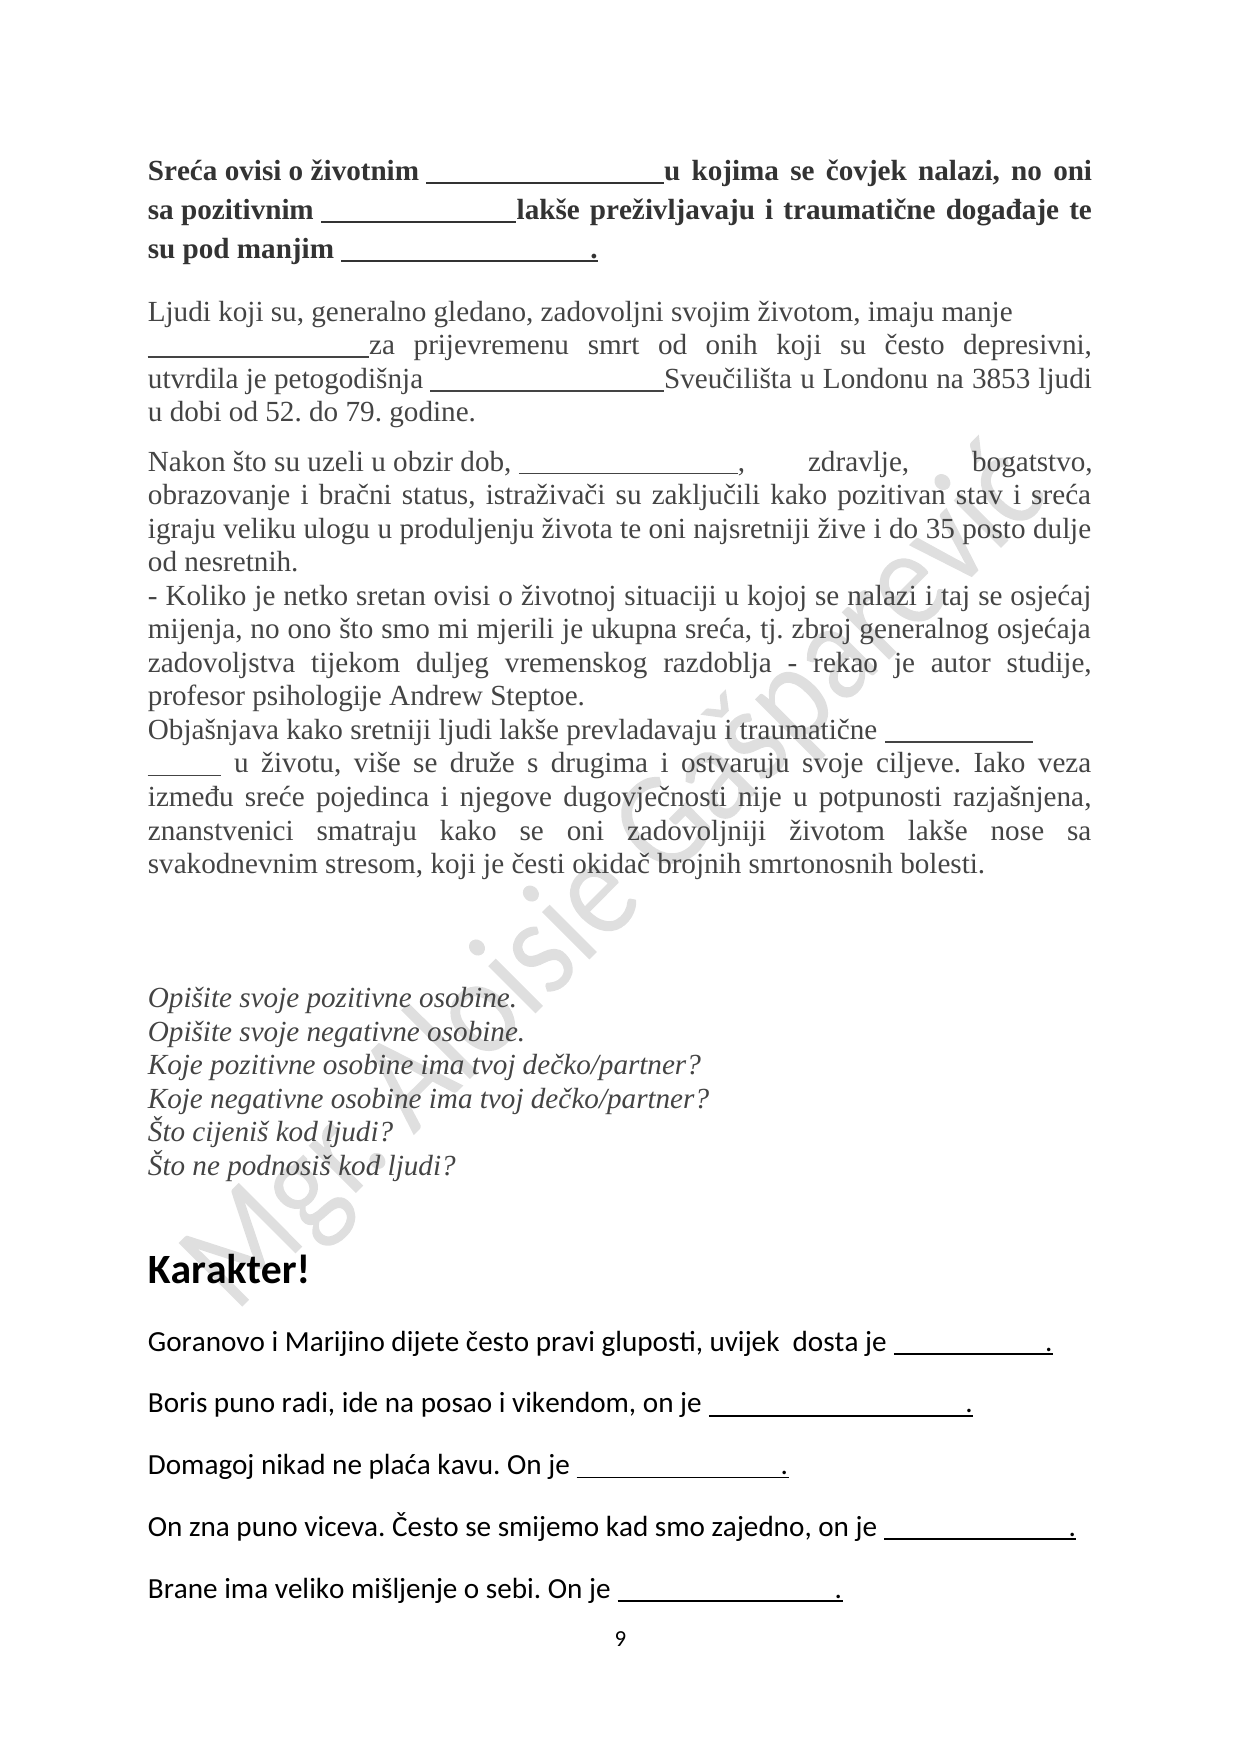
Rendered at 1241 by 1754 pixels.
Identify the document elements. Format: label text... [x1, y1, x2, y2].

text Brane ima veliko mišljenje o sebi. On je . [148, 1570, 1093, 1605]
text Koje pozitivne osobine ima tvoj dečko/partner? [148, 1047, 1093, 1081]
text Što ne podnosiš kod ljudi? [148, 1148, 1093, 1182]
text Koje negativne osobine ima tvoj dečko/partner? [148, 1081, 1093, 1114]
text Ljudi koji su, generalno gledano, zadovoljni svojim životom, imaju manje za prijevremenu smrt od onih koji su često depresivni, utvrdila je petogodišnja Sveučilišta u Londonu na 3853 ljudi u dobi od 52. do 79. godine. [148, 294, 1093, 428]
text On zna puno viceva. Često se smijemo kad smo zajedno, on je . [148, 1508, 1093, 1544]
text Domagoj nikad ne plaća kavu. On je . [148, 1446, 1093, 1482]
text Što cijeniš kod ljudi? [148, 1114, 1093, 1148]
text Sreća ovisi o životnim u kojima se čovjek nalazi, no oni sa pozitivnim lakše preživljavaju i traumatične događaje te su pod manjim . [148, 148, 1093, 265]
text Objašnjava kako sretniji ljudi lakše prevladavaju i traumatične u životu, više se druže s drugima i ostvaruju svoje ciljeve. Iako veza između sreće pojedinca i njegove dugovječnosti nije u potpunosti razjašnjena, znanstvenici smatraju kako se oni zadovoljniji životom lakše nose sa svakodnevnim stresom, koji je česti okidač brojnih smrtonosnih bolesti. [148, 712, 1093, 880]
text Goranovo i Marijino dijete često pravi gluposti, uvijek dosta je . [148, 1323, 1093, 1358]
text Nakon što su uzeli u obzir dob, , zdravlje, bogatstvo, obrazovanje i bračni status, istraživači su zaključili kako pozitivan stav i sreća igraju veliku ulogu u produljenju života te oni najsretniji žive i do 35 posto dulje od nesretnih. [148, 444, 1093, 578]
text Opišite svoje pozitivne osobine. [148, 980, 1093, 1014]
text Boris puno radi, ide na posao i vikendom, on je . [148, 1384, 1093, 1420]
text Opišite svoje negativne osobine. [148, 1014, 1093, 1047]
text Karakter! [148, 1243, 1093, 1294]
text - Koliko je netko sretan ovisi o životnoj situaciji u kojoj se nalazi i taj se osjećaj mijenja, no ono što smo mi mjerili je ukupna sreća, tj. zbroj generalnog osjećaja zadovoljstva tijekom duljeg vremenskog razdoblja - rekao je autor studije, profesor psihologije Andrew Steptoe. [148, 578, 1093, 712]
